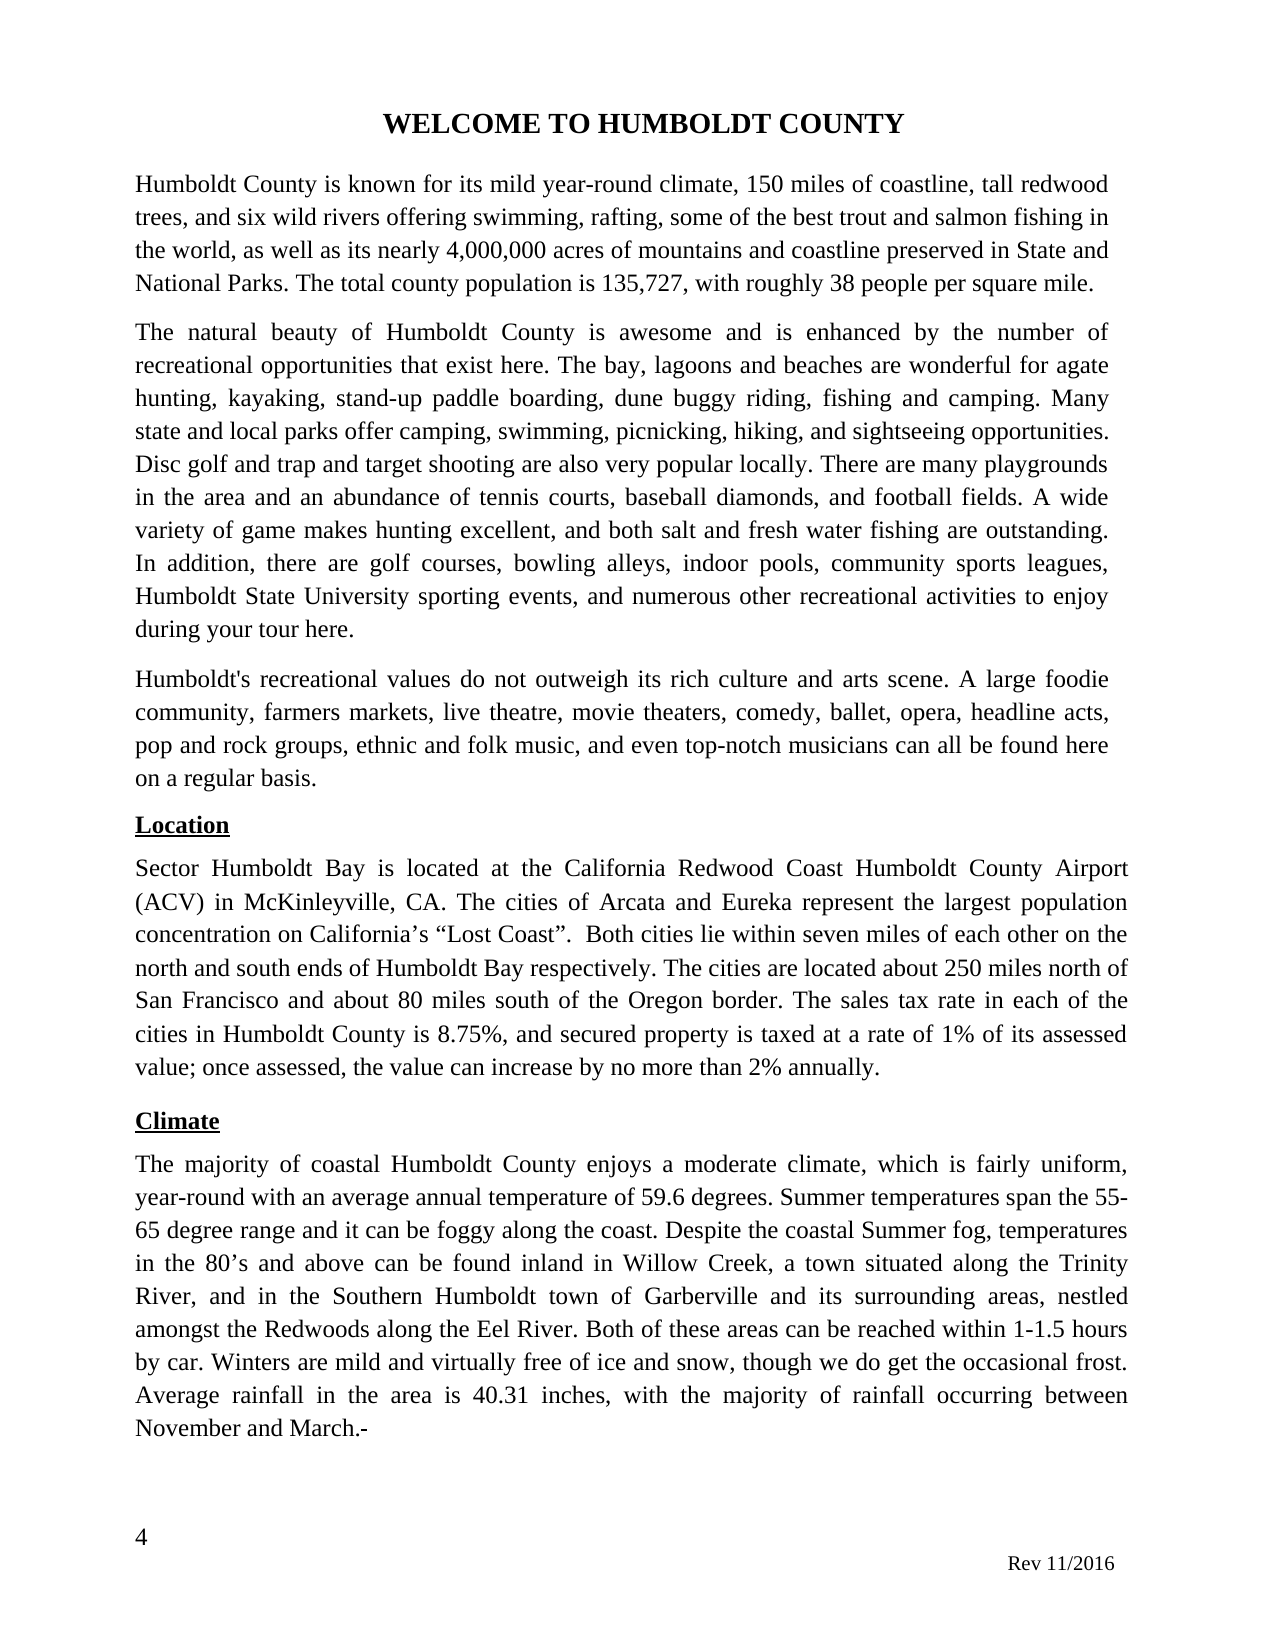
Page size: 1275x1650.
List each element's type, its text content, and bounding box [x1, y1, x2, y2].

text Climate [135, 1106, 1129, 1135]
text WELCOME TO HUMBOLDT COUNTY [135, 106, 1152, 169]
text Humboldt County is known for its mild year-round climate, 150 miles of coastline, tall redwood trees, and six wild rivers offering swimming, rafting, some of the best trout and salmon fishing in the world, as well as its nearly 4,000,000 acres of mountains and coastline preserved in State and National Parks. The total county population is 135,727, with roughly 38 people per square mile. [135, 169, 1110, 297]
text Sector Humboldt Bay is located at the California Redwood Coast Humboldt County Airport (ACV) in McKinleyville, CA. The cities of Arcata and Eureka represent the largest population concentration on California’s “Lost Coast”. Both cities lie within seven miles of each other on the north and south ends of Humboldt Bay respectively. The cities are located about 250 miles north of San Francisco and about 80 miles south of the Oregon border. The sales tax rate in each of the cities in Humboldt County is 8.75%, and secured property is taxed at a rate of 1% of its assessed value; once assessed, the value can increase by no more than 2% annually. [135, 853, 1129, 1080]
text The natural beauty of Humboldt County is awesome and is enhanced by the number of recreational opportunities that exist here. The bay, lagoons and beaches are wonderful for agate hunting, kayaking, stand-up paddle boarding, dune buggy riding, fishing and camping. Many state and local parks offer camping, swimming, picnicking, hiking, and sightseeing opportunities. Disc golf and trap and target shooting are also very popular locally. There are many playgrounds in the area and an abundance of tennis courts, baseball diamonds, and football fields. A wide variety of game makes hunting excellent, and both salt and fresh water fishing are outstanding. In addition, there are golf courses, bowling alleys, indoor pools, community sports leagues, Humboldt State University sporting events, and numerous other recreational activities to enjoy during your tour here. [135, 317, 1110, 643]
text Humboldt's recreational values do not outweigh its rich culture and arts scene. A large foodie community, farmers markets, live theatre, movie theaters, comedy, ballet, opera, headline acts, pop and rock groups, ethnic and folk music, and even top-notch musicians can all be found here on a regular basis. [135, 664, 1110, 792]
text The majority of coastal Humboldt County enjoys a moderate climate, which is fairly uniform, year-round with an average annual temperature of 59.6 degrees. Summer temperatures span the 55-65 degree range and it can be foggy along the coast. Despite the coastal Summer fog, temperatures in the 80’s and above can be found inland in Willow Creek, a town situated along the Trinity River, and in the Southern Humboldt town of Garberville and its surrounding areas, nestled amongst the Redwoods along the Eel River. Both of these areas can be reached within 1-1.5 hours by car. Winters are mild and virtually free of ice and snow, though we do get the occasional frost. Average rainfall in the area is 40.31 inches, with the majority of rainfall occurring between November and March. [135, 1149, 1129, 1442]
text Location [135, 810, 1129, 839]
